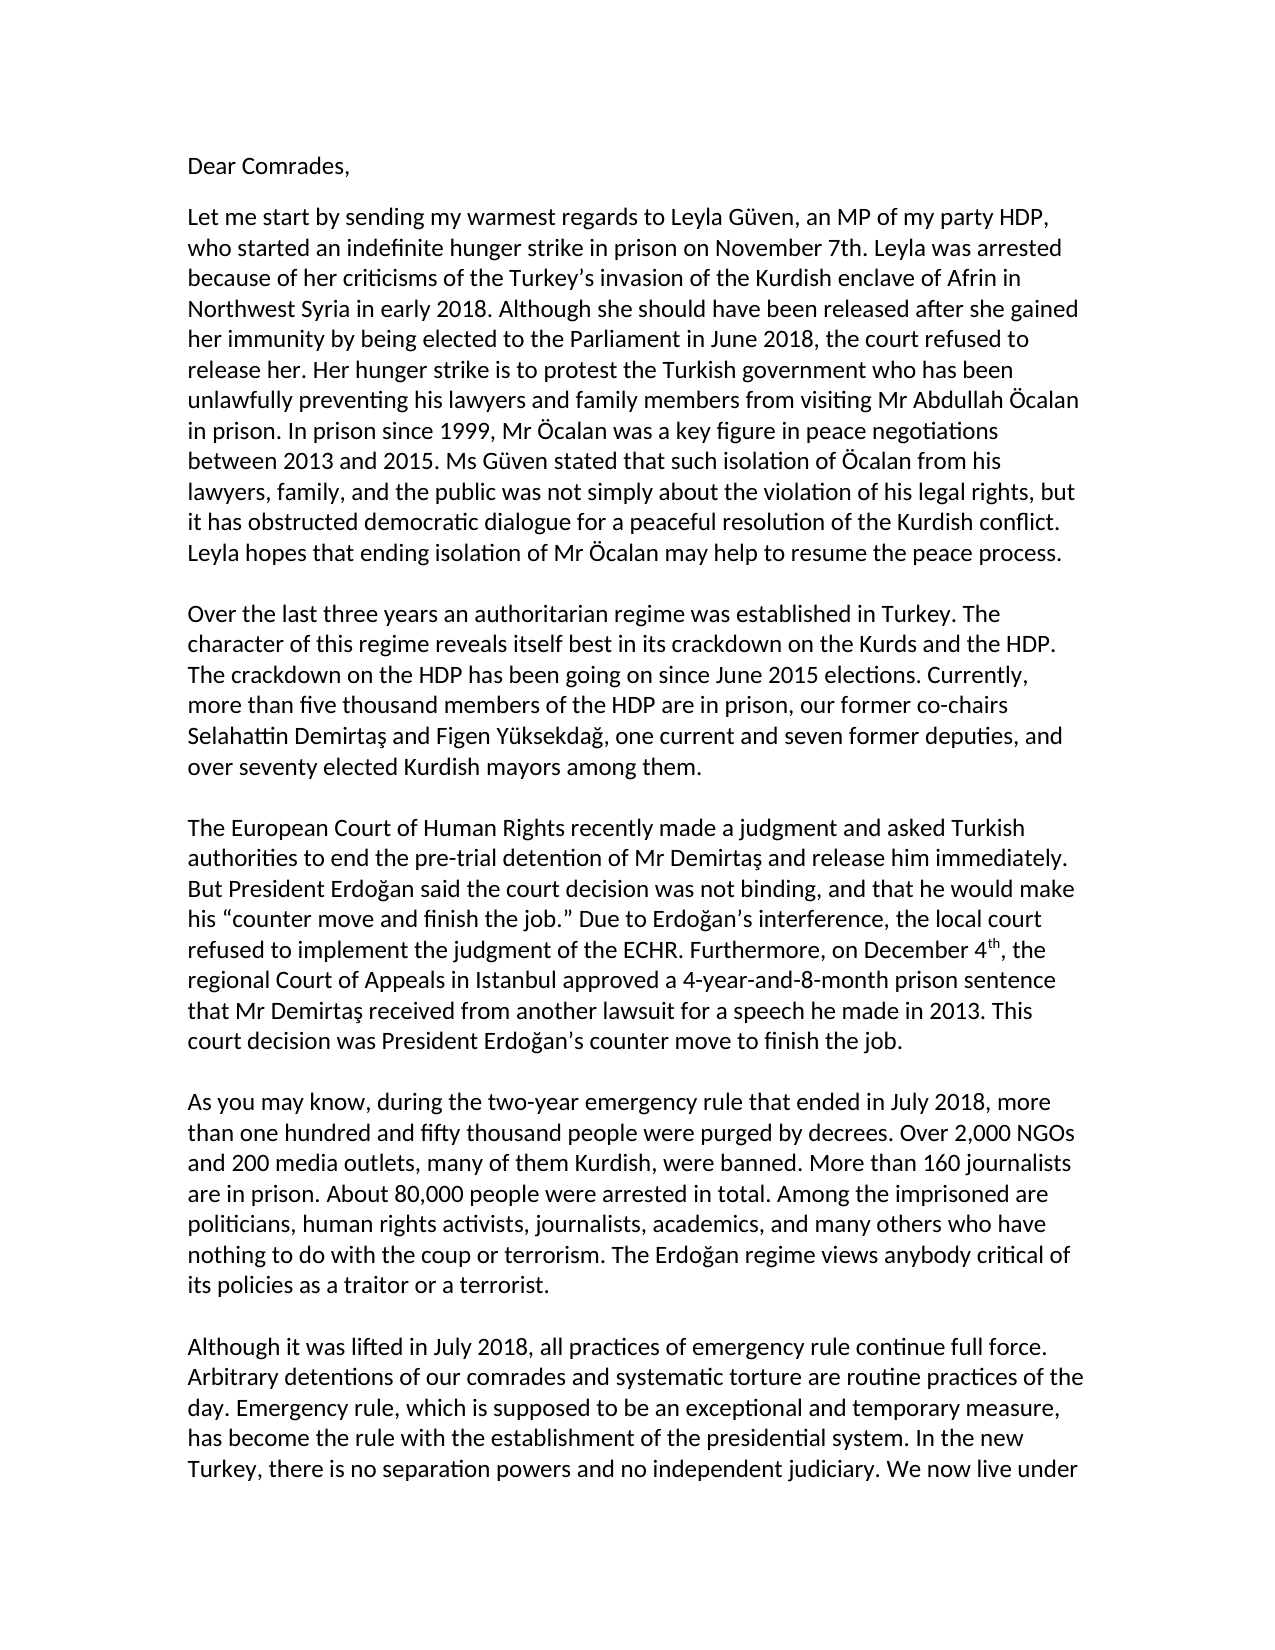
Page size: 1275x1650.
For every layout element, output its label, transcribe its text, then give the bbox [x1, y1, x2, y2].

list Let me start by sending my warmest regards to Leyla Güven, an MP of my party HDP, who started an indefinite hunger strike in prison on November 7th. Leyla was arrested because of her criticisms of the Turkey’s invasion of the Kurdish enclave of Afrin in Northwest Syria in early 2018. Although she should have been released after she gained her immunity by being elected to the Parliament in June 2018, the court refused to release her. Her hunger strike is to protest the Turkish government who has been unlawfully preventing his lawyers and family members from visiting Mr Abdullah Öcalan in prison. In prison since 1999, Mr Öcalan was a key figure in peace negotiations between 2013 and 2015. Ms Güven stated that such isolation of Öcalan from his lawyers, family, and the public was not simply about the violation of his legal rights, but it has obstructed democratic dialogue for a peaceful resolution of the Kurdish conflict. Leyla hopes that ending isolation of Mr Öcalan may help to resume the peace process. [187, 201, 1087, 568]
list As you may know, during the two-year emergency rule that ended in July 2018, more than one hundred and fifty thousand people were purged by decrees. Over 2,000 NGOs and 200 media outlets, many of them Kurdish, were banned. More than 160 journalists are in prison. About 80,000 people were arrested in total. Among the imprisoned are politicians, human rights activists, journalists, academics, and many others who have nothing to do with the coup or terrorism. The Erdoğan regime views anybody critical of its policies as a traitor or a terrorist. [187, 1086, 1087, 1300]
text Dear Comrades, [187, 150, 1087, 181]
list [187, 1331, 1087, 1483]
list Over the last three years an authoritarian regime was established in Turkey. The character of this regime reveals itself best in its crackdown on the Kurds and the HDP. The crackdown on the HDP has been going on since June 2015 elections. Currently, more than five thousand members of the HDP are in prison, our former co-chairs Selahattin Demirtaş and Figen Yüksekdağ, one current and seven former deputies, and over seventy elected Kurdish mayors among them. [187, 598, 1087, 781]
list The European Court of Human Rights recently made a judgment and asked Turkish authorities to end the pre-trial detention of Mr Demirtaş and release him immediately. But President Erdoğan said the court decision was not binding, and that he would make his “counter move and finish the job.” Due to Erdoğan’s interference, the local court refused to implement the judgment of the ECHR. Furthermore, on December 4th, the regional Court of Appeals in Istanbul approved a 4-year-and-8-month prison sentence that Mr Demirtaş received from another lawsuit for a speech he made in 2013. This court decision was President Erdoğan’s counter move to finish the job. [187, 812, 1087, 1056]
